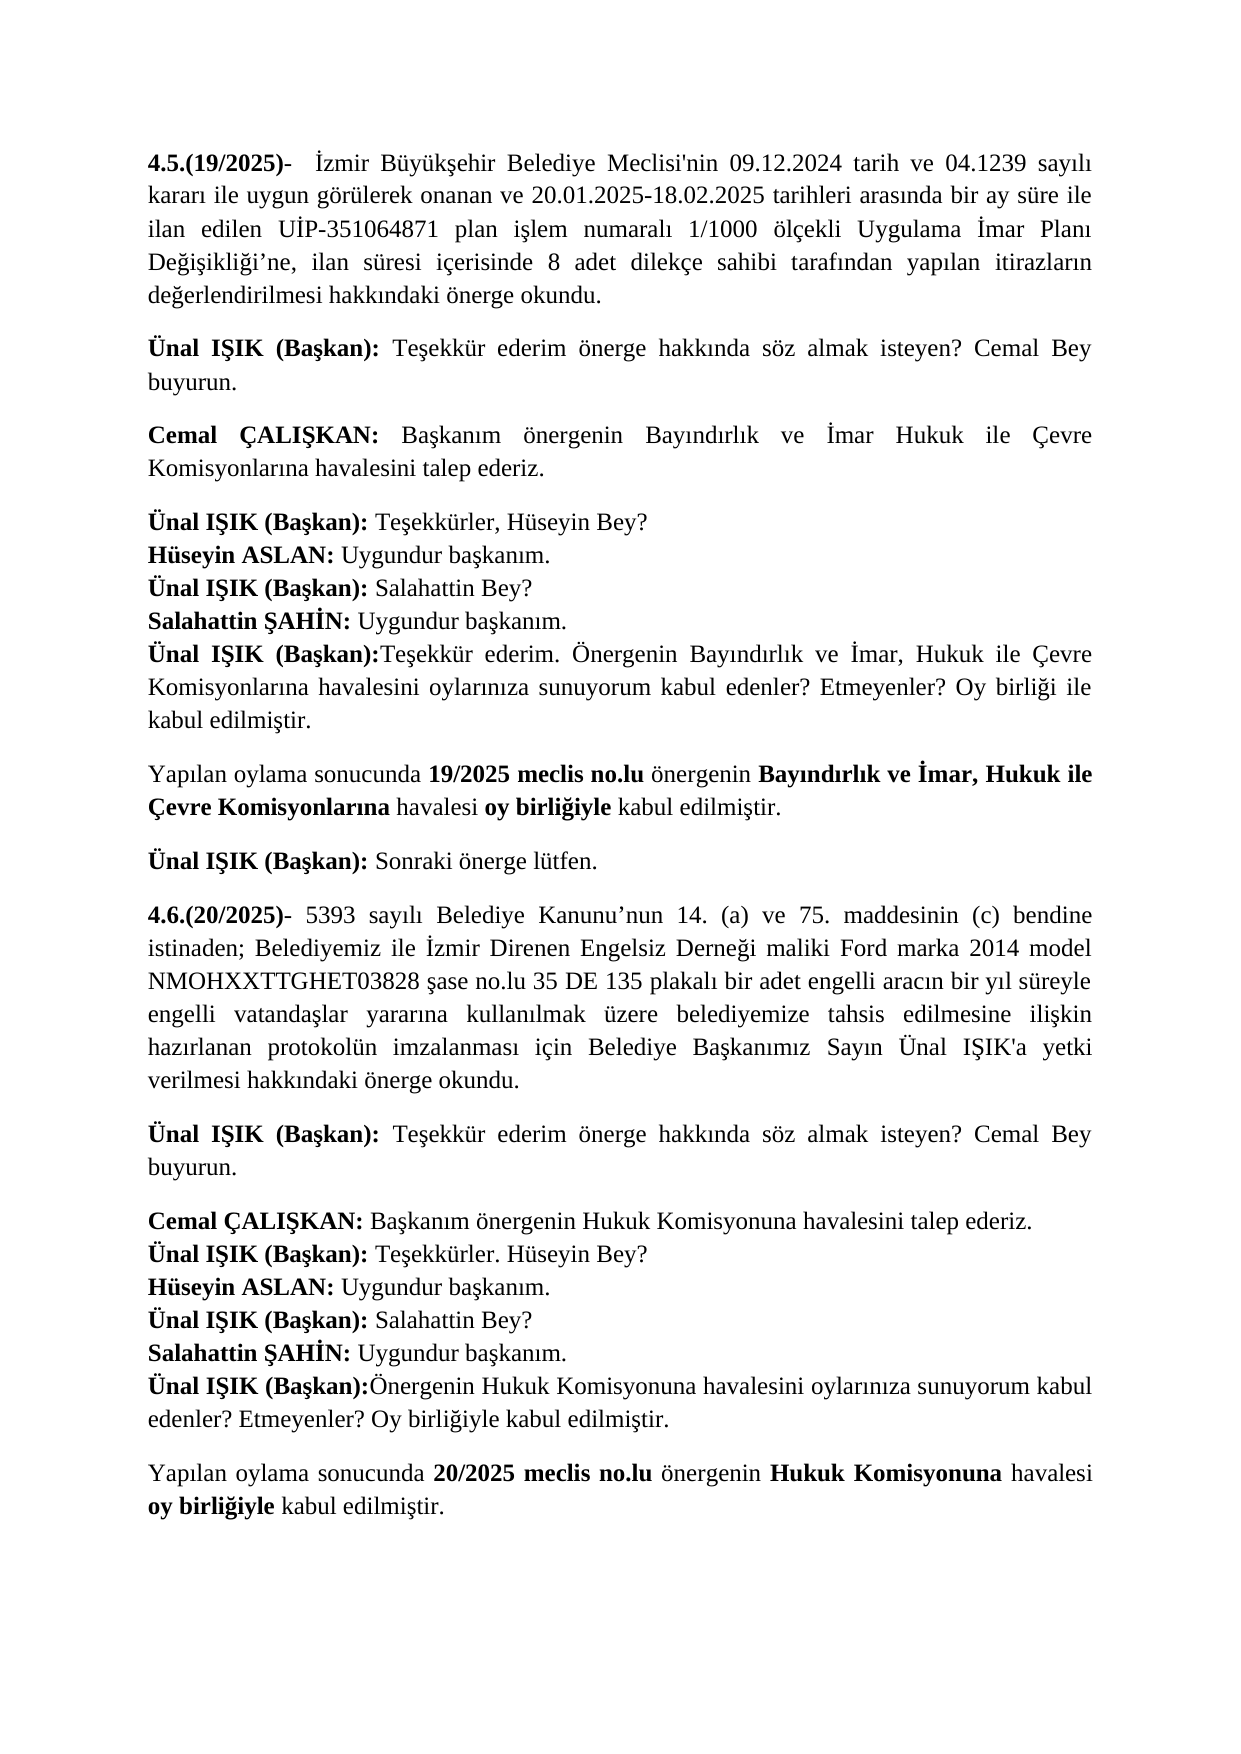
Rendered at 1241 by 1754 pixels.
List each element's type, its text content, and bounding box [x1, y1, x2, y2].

text Hüseyin ASLAN: Uygundur başkanım. [148, 1272, 1093, 1301]
text Yapılan oylama sonucunda 19/2025 meclis no.lu önergenin Bayındırlık ve İmar, Hukuk ile Çevre Komisyonlarına havalesi oy birliğiyle kabul edilmiştir. [148, 759, 1093, 821]
text 4.5.(19/2025)- İzmir Büyükşehir Belediye Meclisi'nin 09.12.2024 tarih ve 04.1239 sayılı kararı ile uygun görülerek onanan ve 20.01.2025-18.02.2025 tarihleri arasında bir ay süre ile ilan edilen UİP-351064871 plan işlem numaralı 1/1000 ölçekli Uygulama İmar Planı Değişikliği’ne, ilan süresi içerisinde 8 adet dilekçe sahibi tarafından yapılan itirazların değerlendirilmesi hakkındaki önerge okundu. [148, 148, 1093, 181]
text Ünal IŞIK (Başkan):Teşekkür ederim. Önergenin Bayındırlık ve İmar, Hukuk ile Çevre Komisyonlarına havalesini oylarınıza sunuyorum kabul edenler? Etmeyenler? Oy birliği ile kabul edilmiştir. [148, 639, 1093, 734]
text Salahattin ŞAHİN: Uygundur başkanım. [148, 606, 1093, 635]
text Ünal IŞIK (Başkan): Teşekkür ederim önerge hakkında söz almak isteyen? Cemal Bey buyurun. [148, 1119, 1093, 1181]
text 4.6.(20/2025)- 5393 sayılı Belediye Kanunu’nun 14. (a) ve 75. maddesinin (c) bendine istinaden; Belediyemiz ile İzmir Direnen Engelsiz Derneği maliki Ford marka 2014 model NMOHXXTTGHET03828 şase no.lu 35 DE 135 plakalı bir adet engelli aracın bir yıl süreyle engelli vatandaşlar yararına kullanılmak üzere belediyemize tahsis edilmesine ilişkin hazırlanan protokolün imzalanması için Belediye Başkanımız Sayın Ünal IŞIK'a yetki verilmesi hakkındaki önerge okundu. [148, 900, 1093, 1094]
text Ünal IŞIK (Başkan): Sonraki önerge lütfen. [148, 846, 1093, 875]
text Cemal ÇALIŞKAN: Başkanım önergenin Bayındırlık ve İmar Hukuk ile Çevre Komisyonlarına havalesini talep ederiz. [148, 420, 1093, 482]
text Cemal ÇALIŞKAN: Başkanım önergenin Hukuk Komisyonuna havalesini talep ederiz. [148, 1206, 1093, 1234]
text Ünal IŞIK (Başkan): Teşekkürler, Hüseyin Bey? [148, 507, 1093, 536]
text Yapılan oylama sonucunda 20/2025 meclis no.lu önergenin Hukuk Komisyonuna havalesi oy birliğiyle kabul edilmiştir. [148, 1458, 1093, 1519]
text Ünal IŞIK (Başkan): Salahattin Bey? [148, 573, 1093, 602]
text Hüseyin ASLAN: Uygundur başkanım. [148, 540, 1093, 569]
text Salahattin ŞAHİN: Uygundur başkanım. [148, 1338, 1093, 1367]
text Ünal IŞIK (Başkan): Teşekkürler. Hüseyin Bey? [148, 1239, 1093, 1268]
text Ünal IŞIK (Başkan):Önergenin Hukuk Komisyonuna havalesini oylarınıza sunuyorum kabul edenler? Etmeyenler? Oy birliğiyle kabul edilmiştir. [148, 1371, 1093, 1433]
text Ünal IŞIK (Başkan): Salahattin Bey? [148, 1305, 1093, 1334]
text 4.5.(19/2025)- İzmir Büyükşehir Belediye Meclisi'nin 09.12.2024 tarih ve 04.1239 sayılı kararı ile uygun görülerek onanan ve 20.01.2025-18.02.2025 tarihleri arasında bir ay süre ile ilan edilen UİP-351064871 plan işlem numaralı 1/1000 ölçekli Uygulama İmar Planı Değişikliği’ne, ilan süresi içerisinde 8 adet dilekçe sahibi tarafından yapılan itirazların değerlendirilmesi hakkındaki önerge okundu. [148, 275, 1093, 308]
text Ünal IŞIK (Başkan): Teşekkür ederim önerge hakkında söz almak isteyen? Cemal Bey buyurun. [148, 333, 1093, 395]
